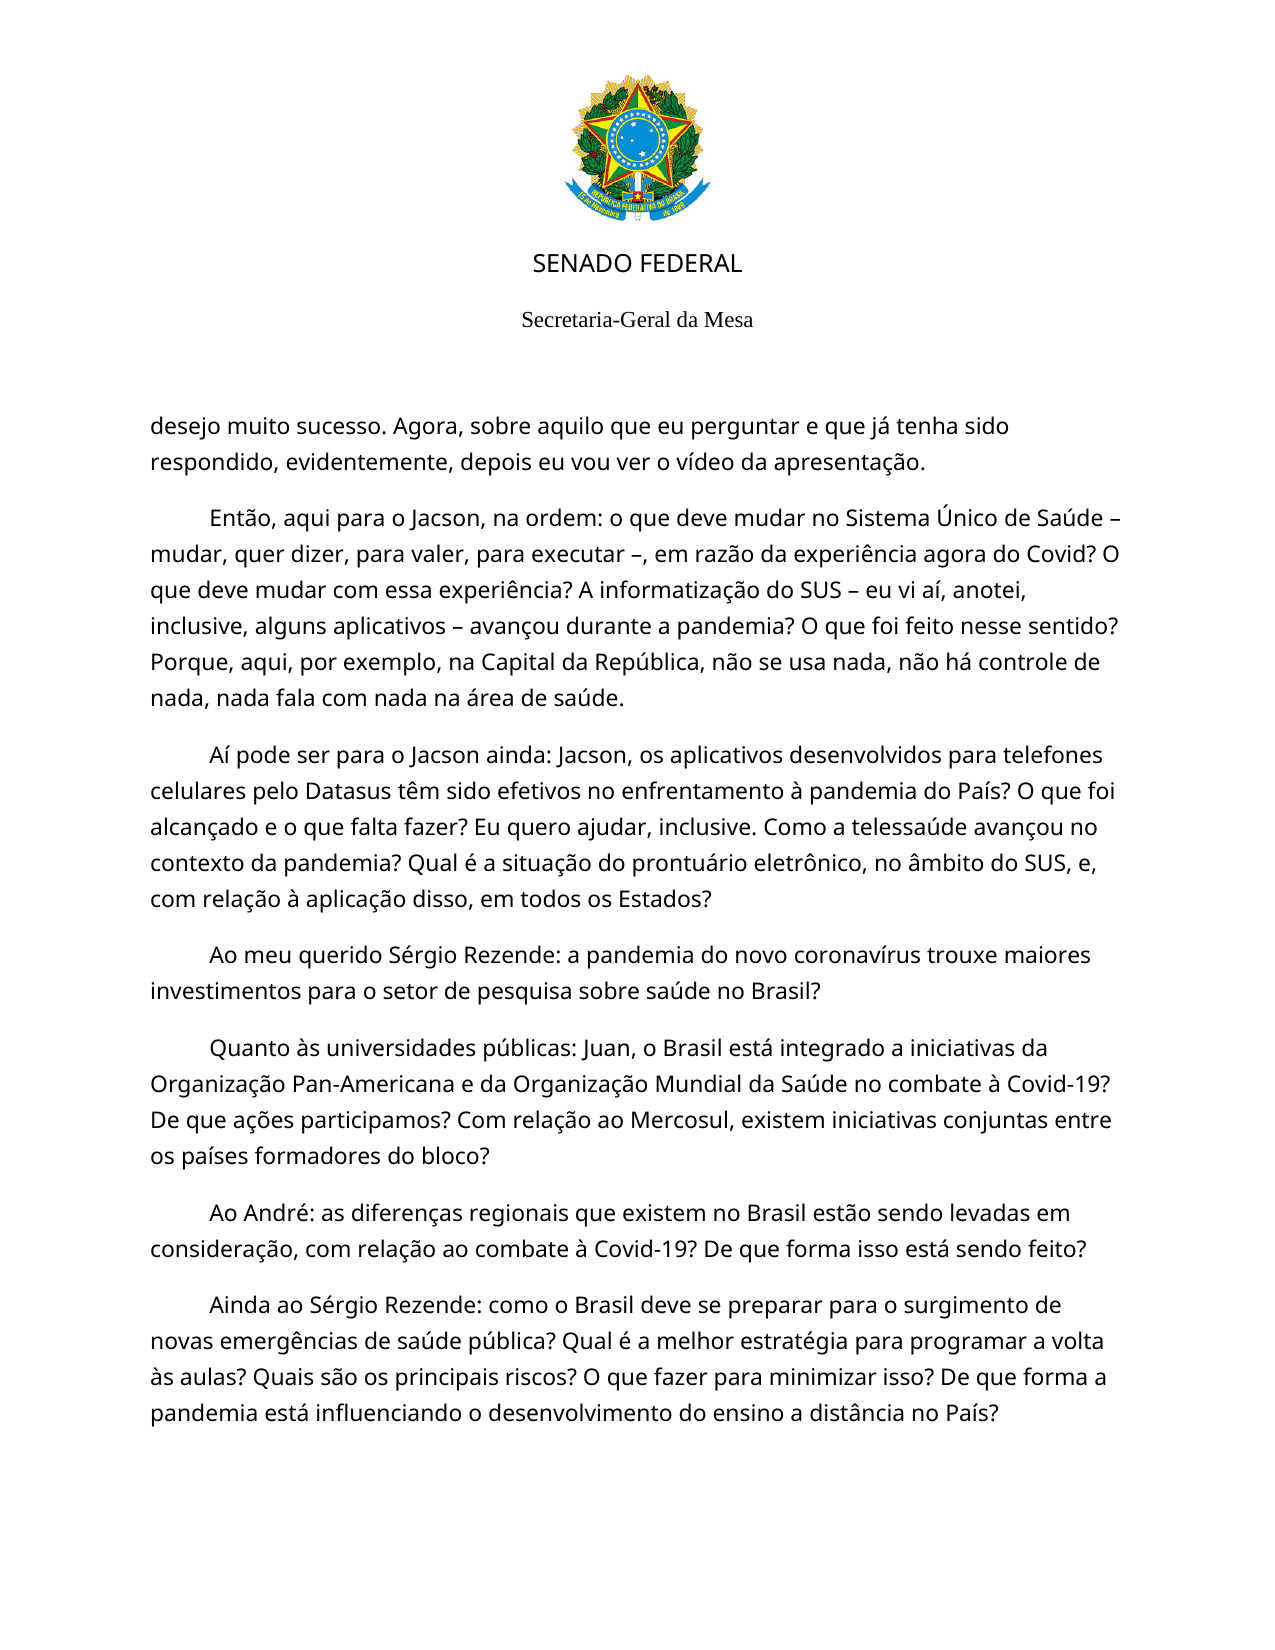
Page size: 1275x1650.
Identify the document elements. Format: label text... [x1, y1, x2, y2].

text Ao meu querido Sérgio Rezende: a pandemia do novo coronavírus trouxe maiores investimentos para o setor de pesquisa sobre saúde no Brasil? [150, 939, 1125, 1006]
text Quanto às universidades públicas: Juan, o Brasil está integrado a iniciativas da Organização Pan-Americana e da Organização Mundial da Saúde no combate à Covid-19? De que ações participamos? Com relação ao Mercosul, existem iniciativas conjuntas entre os países formadores do bloco? [150, 1032, 1125, 1171]
text Aí pode ser para o Jacson ainda: Jacson, os aplicativos desenvolvidos para telefones celulares pelo Datasus têm sido efetivos no enfrentamento à pandemia do País? O que foi alcançado e o que falta fazer? Eu quero ajudar, inclusive. Como a telessaúde avançou no contexto da pandemia? Qual é a situação do prontuário eletrônico, no âmbito do SUS, e, com relação à aplicação disso, em todos os Estados? [150, 739, 1125, 914]
picture [564, 75, 711, 221]
text Então, aqui para o Jacson, na ordem: o que deve mudar no Sistema Único de Saúde – mudar, quer dizer, para valer, para executar –, em razão da experiência agora do Covid? O que deve mudar com essa experiência? A informatização do SUS – eu vi aí, anotei, inclusive, alguns aplicativos – avançou durante a pandemia? O que foi feito nesse sentido? Porque, aqui, por exemplo, na Capital da República, não se usa nada, não há controle de nada, nada fala com nada na área de saúde. [150, 502, 1125, 713]
text Ainda ao Sérgio Rezende: como o Brasil deve se preparar para o surgimento de novas emergências de saúde pública? Qual é a melhor estratégia para programar a volta às aulas? Quais são os principais riscos? O que fazer para minimizar isso? De que forma a pandemia está influenciando o desenvolvimento do ensino a distância no País? [150, 1289, 1125, 1428]
text Ao André: as diferenças regionais que existem no Brasil estão sendo levadas em consideração, com relação ao combate à Covid-19? De que forma isso está sendo feito? [150, 1197, 1125, 1264]
